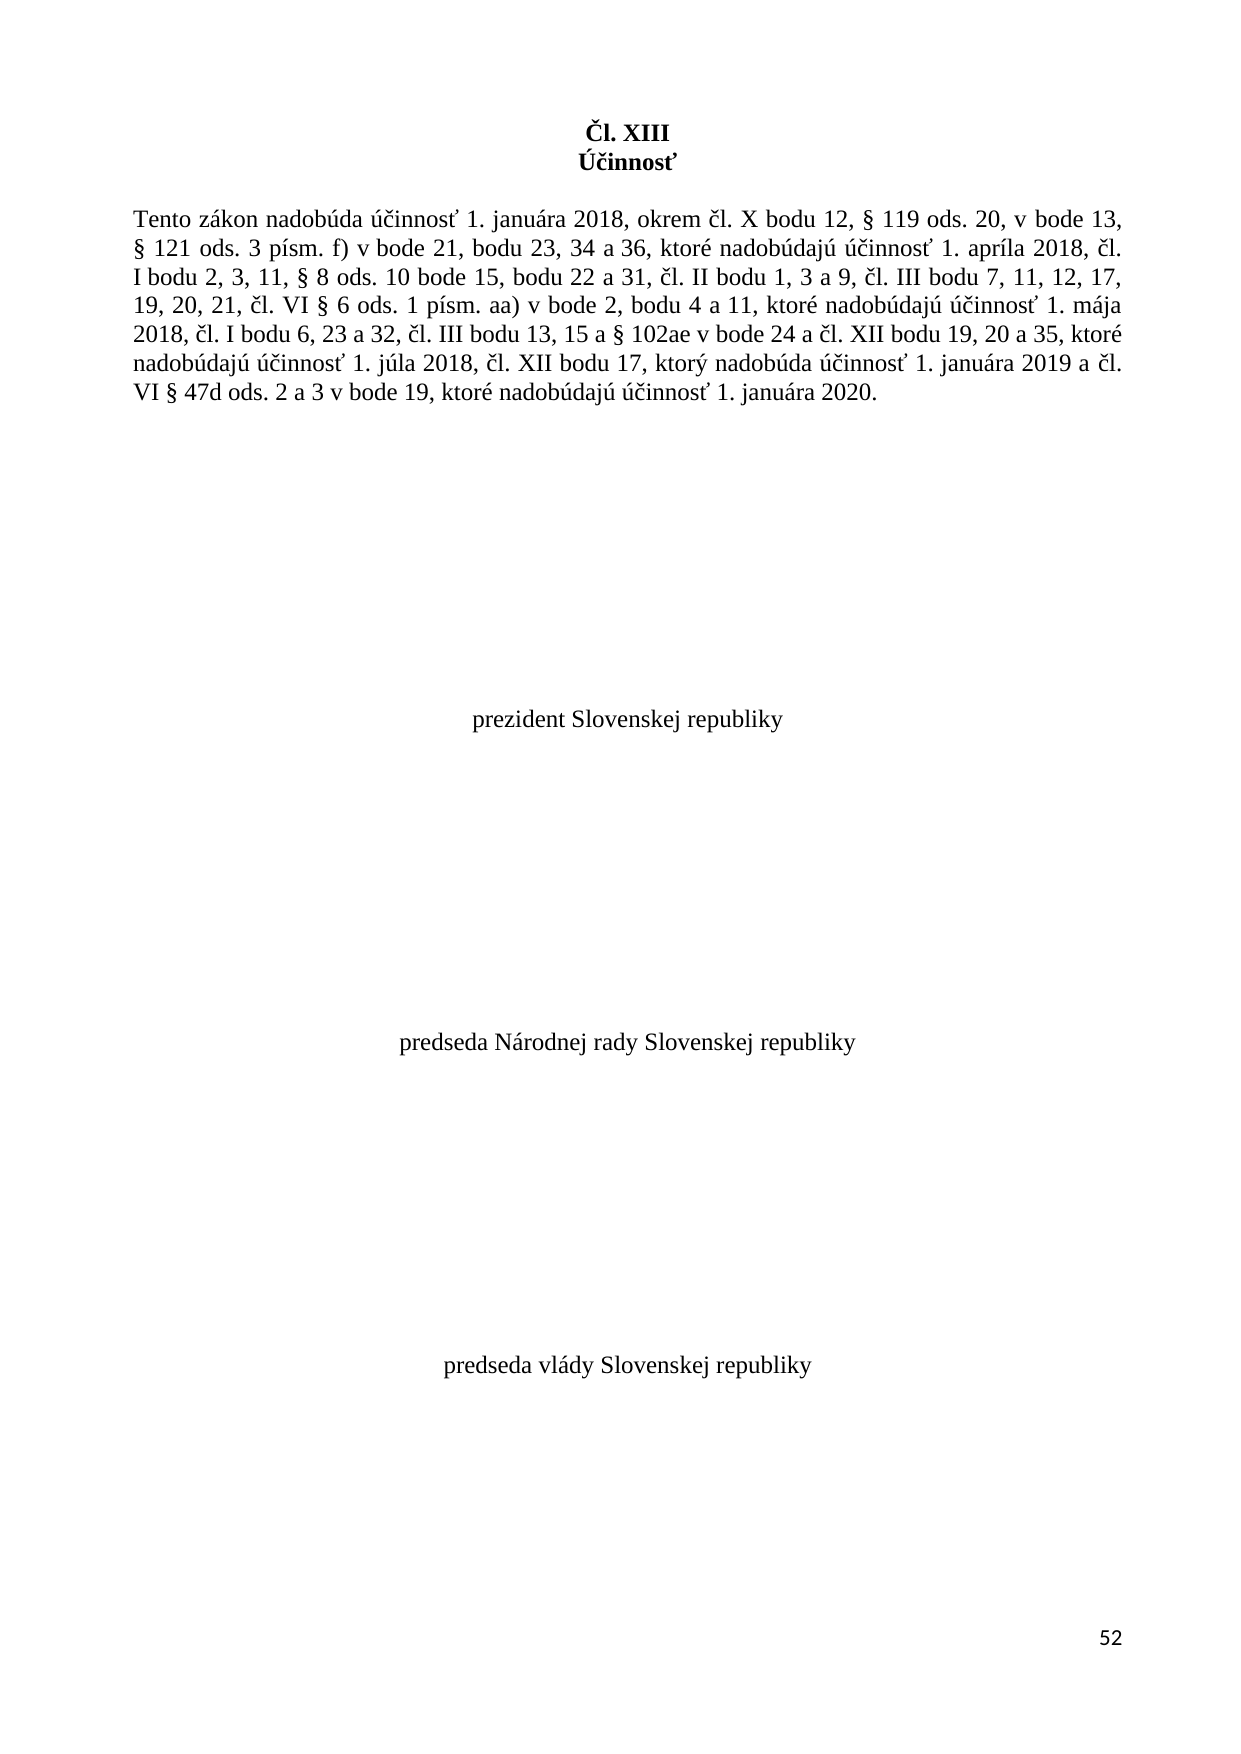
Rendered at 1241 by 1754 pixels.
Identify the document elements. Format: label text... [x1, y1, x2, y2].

text predseda vlády Slovenskej republiky [133, 1350, 1122, 1379]
text Účinnosť [133, 147, 1122, 176]
text Tento zákon nadobúda účinnosť 1. januára 2018, okrem čl. X bodu 12, § 119 ods. 20, v bode 13, § 121 ods. 3 písm. f) v bode 21, bodu 23, 34 a 36, ktoré nadobúdajú účinnosť 1. apríla 2018, čl. I bodu 2, 3, 11, § 8 ods. 10 bode 15, bodu 22 a 31, čl. II bodu 1, 3 a 9, čl. III bodu 7, 11, 12, 17, 19, 20, 21, čl. VI § 6 ods. 1 písm. aa) v bode 2, bodu 4 a 11, ktoré nadobúdajú účinnosť 1. mája 2018, čl. I bodu 6, 23 a 32, čl. III bodu 13, 15 a § 102ae v bode 24 a čl. XII bodu 19, 20 a 35, ktoré nadobúdajú účinnosť 1. júla 2018, čl. XII bodu 17, ktorý nadobúda účinnosť 1. januára 2019 a čl. VI § 47d ods. 2 a 3 v bode 19, ktoré nadobúdajú účinnosť 1. januára 2020. [133, 204, 1122, 406]
text predseda Národnej rady Slovenskej republiky [133, 1027, 1122, 1056]
text Čl. XIII [133, 118, 1122, 147]
text prezident Slovenskej republiky [133, 704, 1122, 732]
